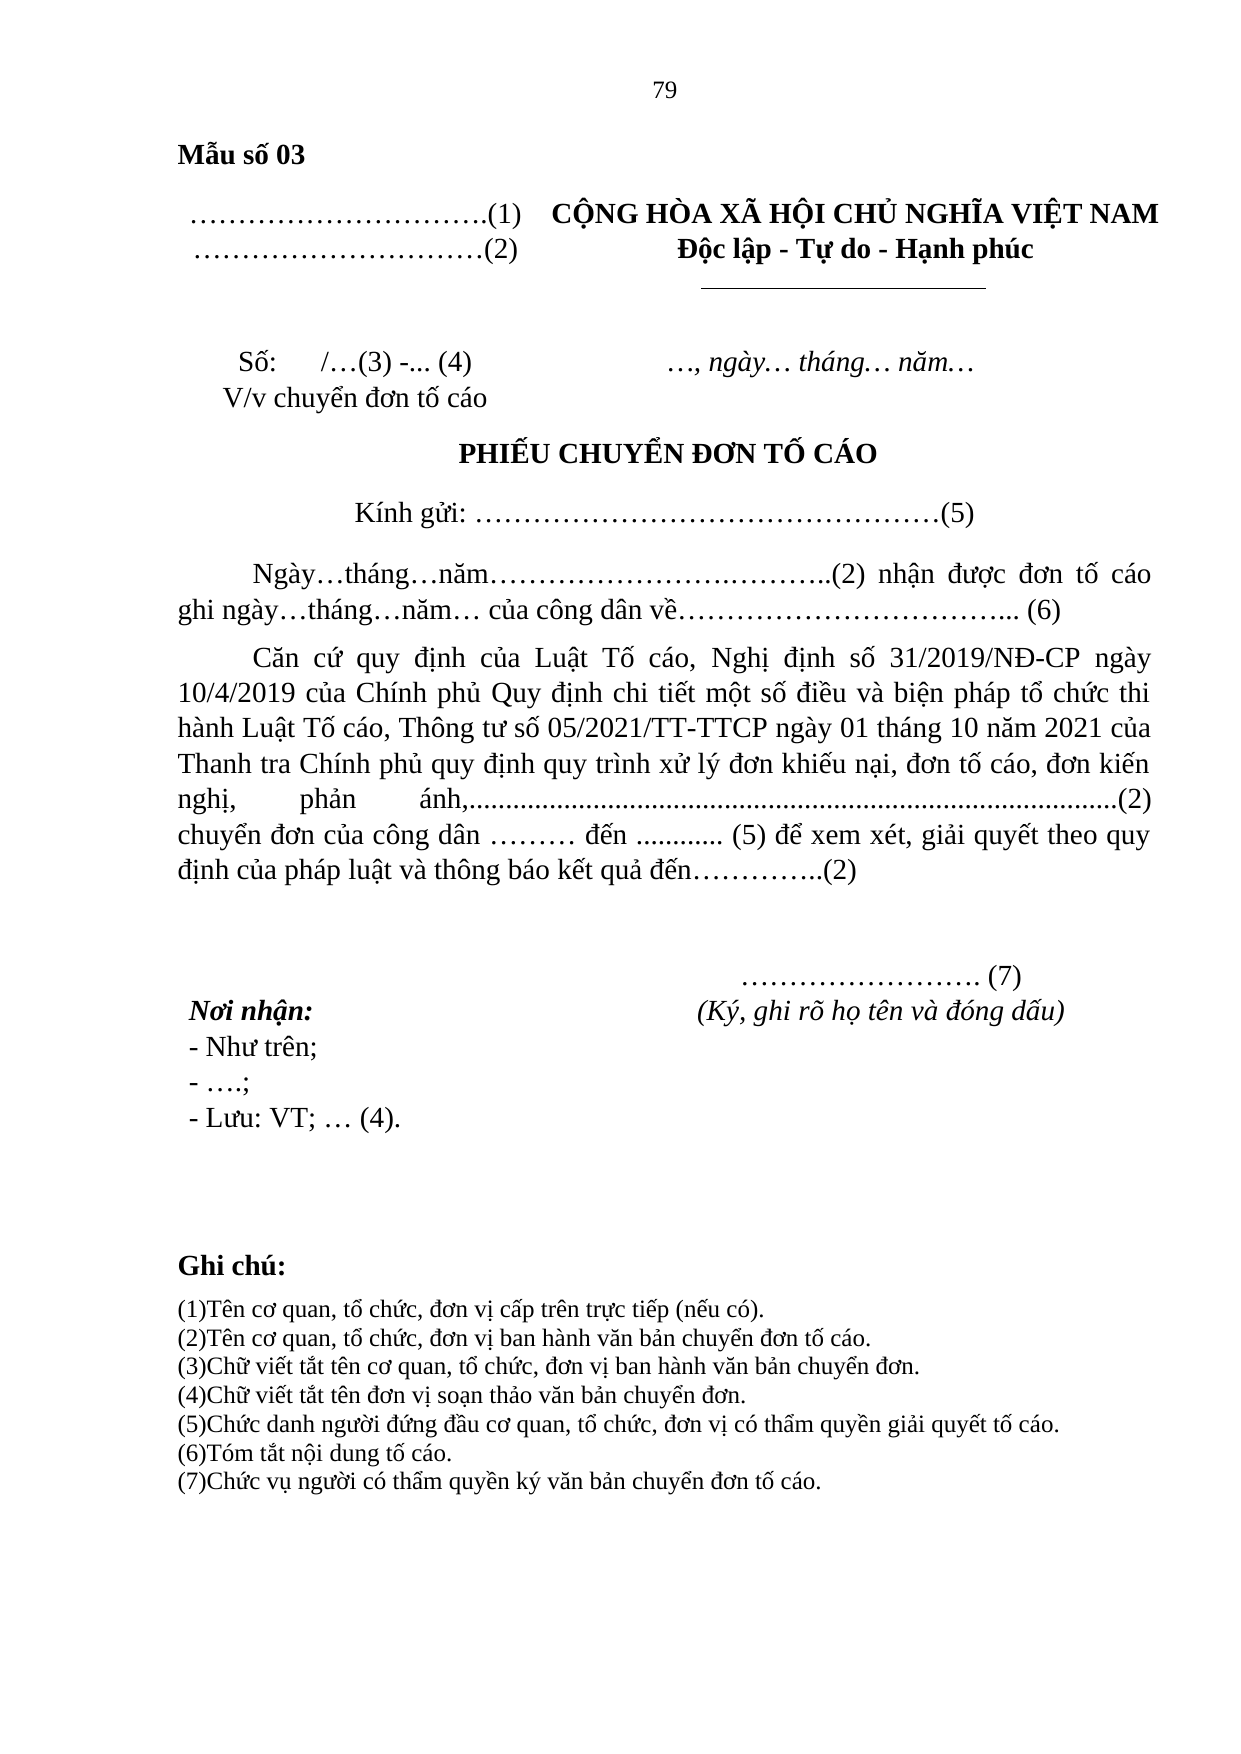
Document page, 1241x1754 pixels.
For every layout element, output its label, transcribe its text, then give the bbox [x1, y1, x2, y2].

text (5)Chức danh người đứng đầu cơ quan, tổ chức, đơn vị có thẩm quyền giải quyết tố cáo. [177, 1409, 1152, 1438]
text (1)Tên cơ quan, tổ chức, đơn vị cấp trên trực tiếp (nếu có). [177, 1294, 1152, 1323]
table_header ……………………. (7) (Ký, ghi rõ họ tên và đóng dấu) [639, 958, 1123, 1156]
text (4)Chữ viết tắt tên đơn vị soạn thảo văn bản chuyển đơn. [177, 1380, 1152, 1409]
text (2)Tên cơ quan, tổ chức, đơn vị ban hành văn bản chuyển đơn tố cáo. [177, 1323, 1152, 1351]
text (6)Tóm tắt nội dung tố cáo. [177, 1438, 1152, 1466]
text PHIẾU CHUYỂN ĐƠN TỐ CÁO [177, 436, 1152, 469]
table_header ………………………….(1) …………………………(2) [177, 196, 533, 344]
text (7)Chức vụ người có thẩm quyền ký văn bản chuyển đơn tố cáo. [177, 1466, 1152, 1495]
text (3)Chữ viết tắt tên cơ quan, tổ chức, đơn vị ban hành văn bản chuyển đơn. [177, 1351, 1152, 1380]
text Kính gửi: …………………………………………(5) [177, 495, 1152, 529]
table_cell …, ngày… tháng… năm… [533, 344, 1178, 436]
text Ngày…tháng…năm…………………….………..(2) nhận được đơn tố cáo ghi ngày…tháng…năm… của công dân về……………………………... (6) [177, 554, 1152, 625]
text Căn cứ quy định của Luật Tố cáo, Nghị định số 31/2019/NĐ-CP ngày 10/4/2019 của Chính phủ Quy định chi tiết một số điều và biện pháp tổ chức thi hành Luật Tố cáo, Thông tư số 05/2021/TT-TTCP ngày 01 tháng 10 năm 2021 của Thanh tra Chính phủ quy định quy trình xử lý đơn khiếu nại, đơn tố cáo, đơn kiến nghị, phản ánh,.........................................................................................(2) chuyển đơn của công dân ……… đến ............ (5) để xem xét, giải quyết theo quy định của pháp luật và thông báo kết quả đến…………..(2) [177, 638, 1152, 886]
table_cell Số: /…(3) -... (4) V/v chuyển đơn tố cáo [177, 344, 533, 436]
table_header Nơi nhận: - Như trên; - ….; - Lưu: VT; … (4). [177, 958, 638, 1156]
table_header CỘNG HÒA XÃ HỘI CHỦ NGHĨA VIỆT NAM Độc lập - Tự do - Hạnh phúc [533, 196, 1178, 344]
text Mẫu số 03 [177, 104, 1152, 170]
text Ghi chú: [177, 1248, 1152, 1281]
